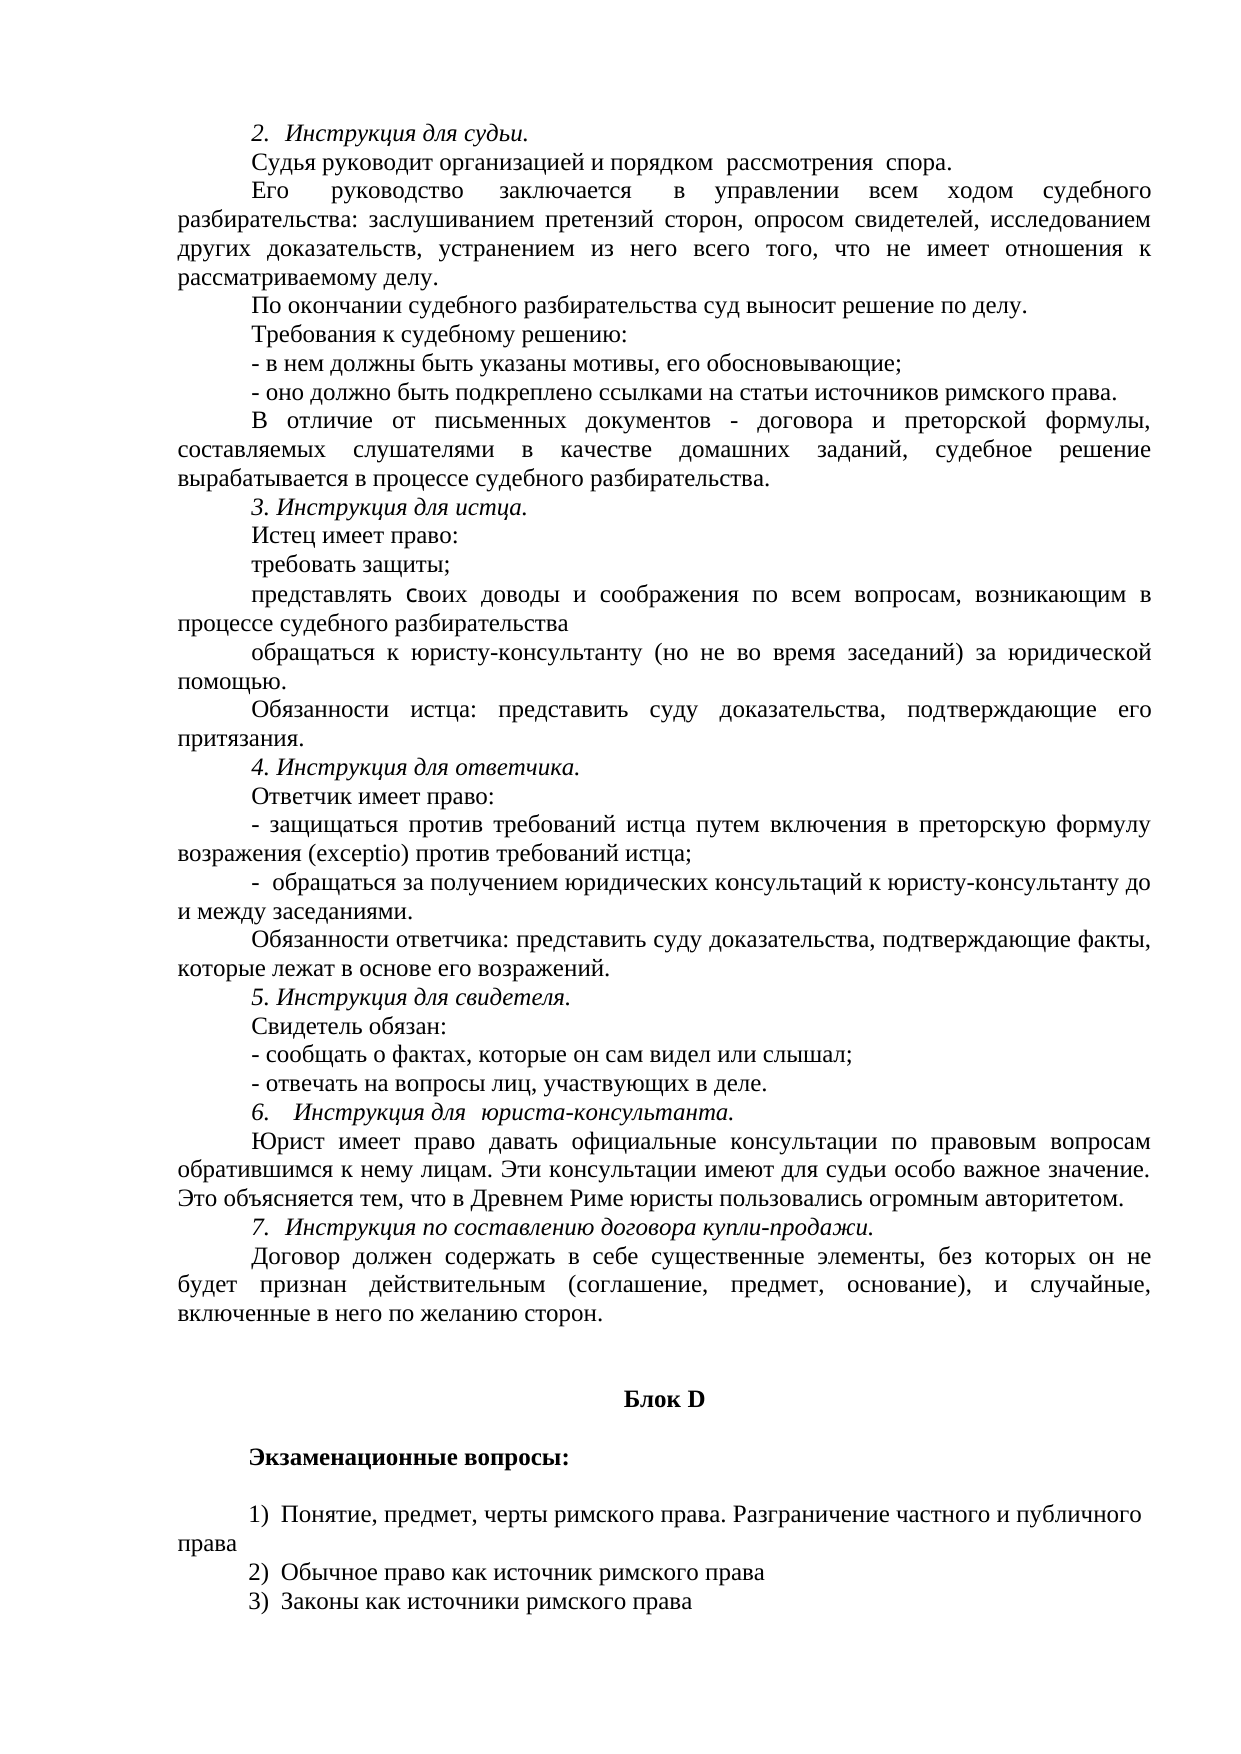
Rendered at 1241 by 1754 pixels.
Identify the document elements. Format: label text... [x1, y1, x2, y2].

text 6. Инструкция для юриста-консультанта. [177, 1097, 1152, 1126]
text требовать защиты; [177, 549, 1152, 578]
text Ответчик имеет право: [177, 781, 1152, 809]
text Договор должен содержать в себе существенные элементы, без которых он не будет признан действительным (соглашение, предмет, основание), и случайные, включенные в него по желанию сторон. [177, 1241, 1152, 1327]
list Экзаменационные вопросы: [177, 1442, 1152, 1471]
text Блок D [177, 1384, 1152, 1413]
text 5. Инструкция для свидетеля. [177, 982, 1152, 1011]
text Требования к судебному решению: [177, 319, 1152, 348]
text - сообщать о фактах, которые он сам видел или слышал; [177, 1039, 1152, 1068]
text - защищаться против требований истца путем включения в преторскую формулу возражения (exceptio) против требований истца; [177, 809, 1152, 867]
text - отвечать на вопросы лиц, участвующих в деле. [177, 1068, 1152, 1097]
text представлять ϲвоих доводы и соображения по всем вопросам, возникающим в процессе судебного разбирательства [177, 578, 1152, 637]
text Свидетель обязан: [177, 1011, 1152, 1039]
text По окончании судебного разбирательства суд выносит решение по делу. [177, 291, 1152, 319]
text Истец имеет право: [177, 521, 1152, 549]
text В отличие от письменных документов - договора и преторской формулы, составляемых слушателями в качестве домашних заданий, судебное решение вырабатывается в процессе судебного разбирательства. [177, 406, 1152, 492]
list Обычное право как источник римского права [177, 1557, 1152, 1586]
list Законы как источники римского права [177, 1586, 1152, 1614]
text обращаться к юристу-консультанту (но не во время заседаний) за юридической помощью. [177, 637, 1152, 694]
text Юрист имеет право давать официальные консультации по правовым вопросам обратившимся к нему лицам. Эти консультации имеют для судьи особо важное значение. Это объясняется тем, что в Древнем Риме юристы пользовались огромным авторитетом. [177, 1126, 1152, 1212]
text Его руководство заключается в управлении всем ходом судебного разбирательства: заслушиванием претензий сторон, опросом свидетелей, исследованием других доказательств, устранением из него всего того, что не имеет отношения к рассматриваемому делу. [177, 176, 1152, 291]
text 4. Инструкция для ответчика. [177, 752, 1152, 781]
text - оно должно быть подкреплено ссылками на статьи источников римского права. [177, 377, 1152, 406]
text 2. Инструкция для судьи. [177, 118, 1152, 147]
text - обращаться за получением юридических консультаций к юристу-консультанту до и между заседаниями. [177, 867, 1152, 924]
list Понятие, предмет, черты римского права. Разграничение частного и публичного права [177, 1499, 1152, 1557]
text 7. Инструкция по составлению договора купли-продажи. [177, 1212, 1152, 1241]
text Судья руководит организацией и порядком рассмотрения спора. [177, 147, 1152, 176]
text Обязанности ответчика: представить суду доказательства, подтверждающие факты, которые лежат в основе его возражений. [177, 924, 1152, 982]
text Обязанности истца: представить суду доказательства, подтверждающие его притязания. [177, 694, 1152, 752]
text - в нем должны быть указаны мотивы, его обосновывающие; [177, 348, 1152, 377]
text 3. Инструкция для истца. [177, 492, 1152, 521]
